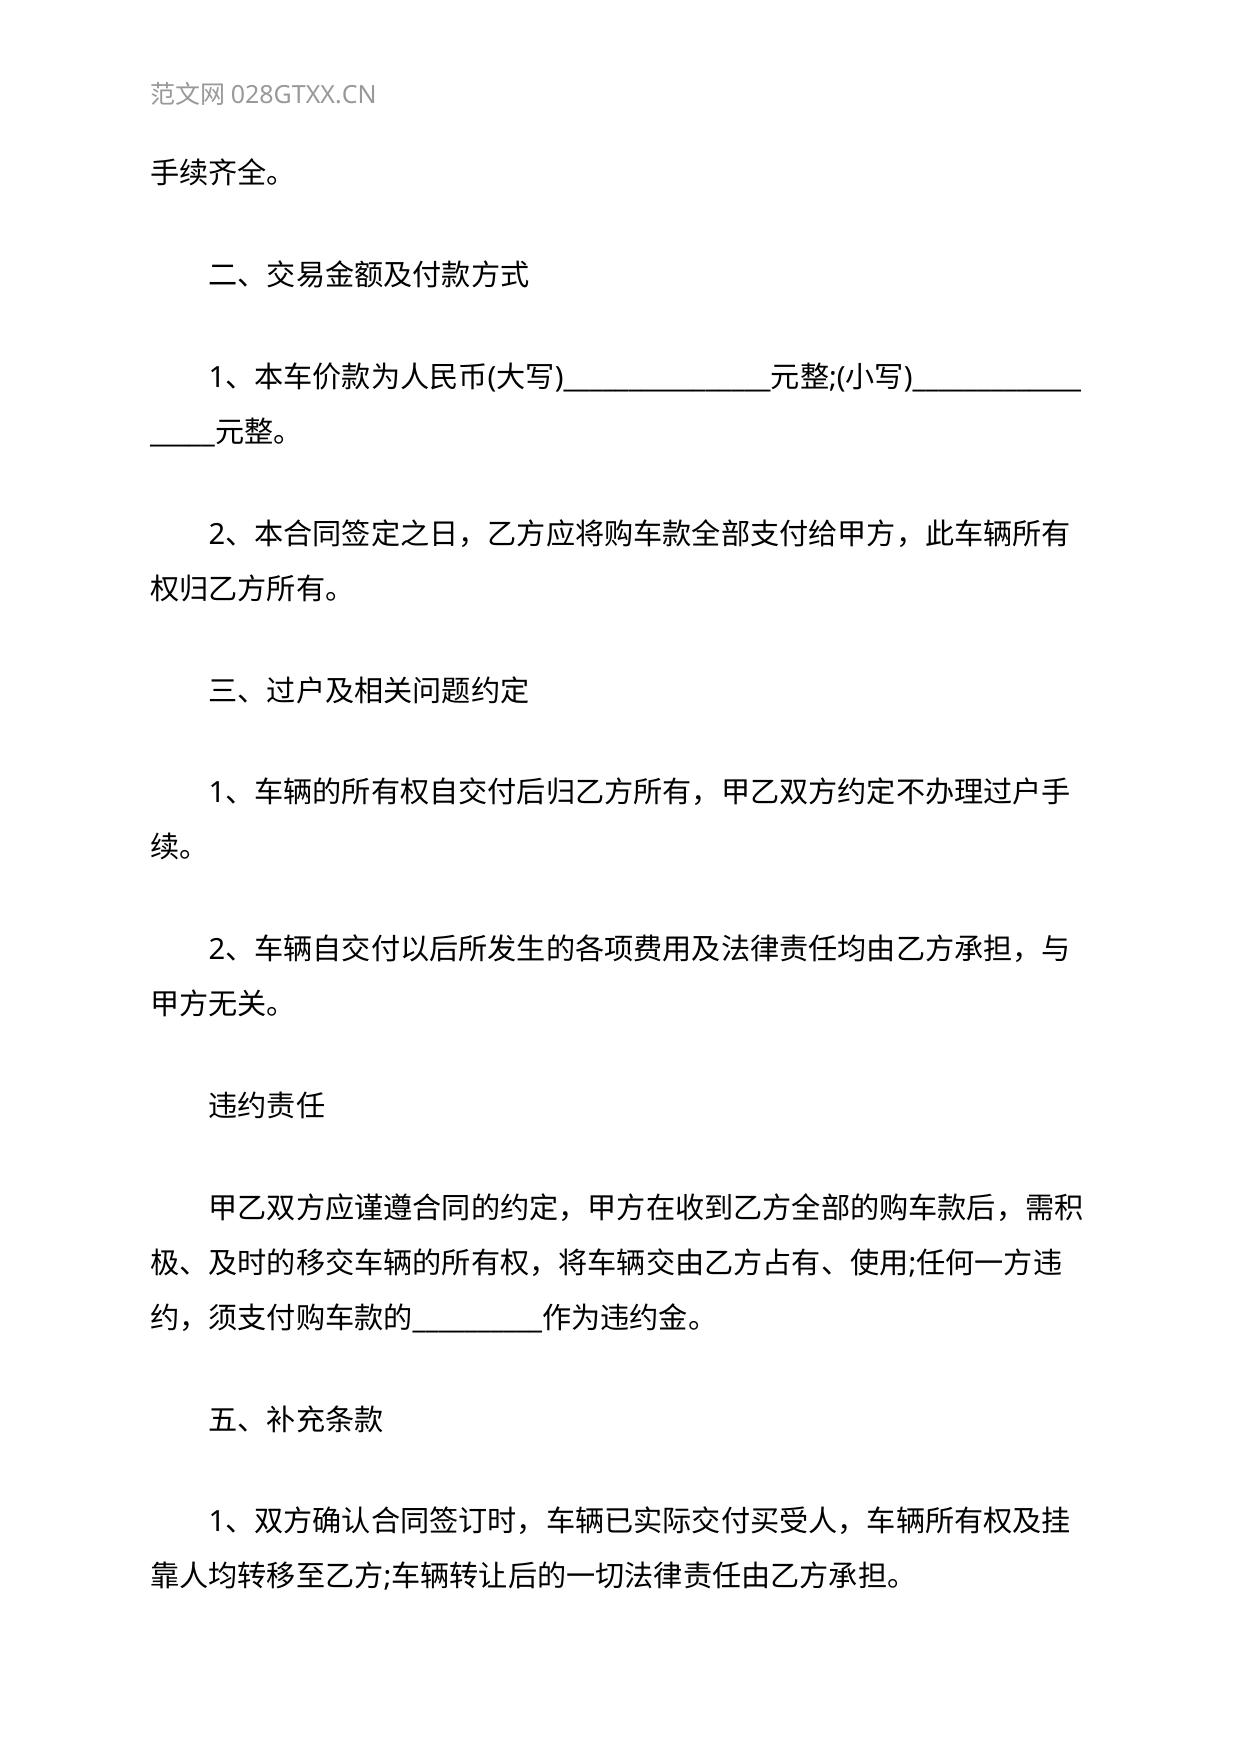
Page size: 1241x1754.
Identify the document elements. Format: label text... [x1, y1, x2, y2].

text 2、本合同签定之日，乙方应将购车款全部支付给甲方，此车辆所有权归乙方所有。 [150, 511, 1090, 608]
text 违约责任 [150, 1083, 1090, 1125]
text 三、过户及相关问题约定 [150, 667, 1090, 709]
text 1、本车价款为人民币(大写)________________元整;(小写)__________________元整。 [150, 353, 1090, 451]
text 2、车辆自交付以后所发生的各项费用及法律责任均由乙方承担，与甲方无关。 [150, 926, 1090, 1023]
text 甲乙双方应谨遵合同的约定，甲方在收到乙方全部的购车款后，需积极、及时的移交车辆的所有权，将车辆交由乙方占有、使用;任何一方违约，须支付购车款的__________作为违约金。 [150, 1184, 1090, 1337]
text 五、补充条款 [150, 1396, 1090, 1438]
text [150, 150, 1090, 192]
text 1、双方确认合同签订时，车辆已实际交付买受人，车辆所有权及挂靠人均转移至乙方;车辆转让后的一切法律责任由乙方承担。 [150, 1498, 1090, 1595]
text 1、车辆的所有权自交付后归乙方所有，甲乙双方约定不办理过户手续。 [150, 769, 1090, 866]
text 二、交易金额及付款方式 [150, 252, 1090, 294]
